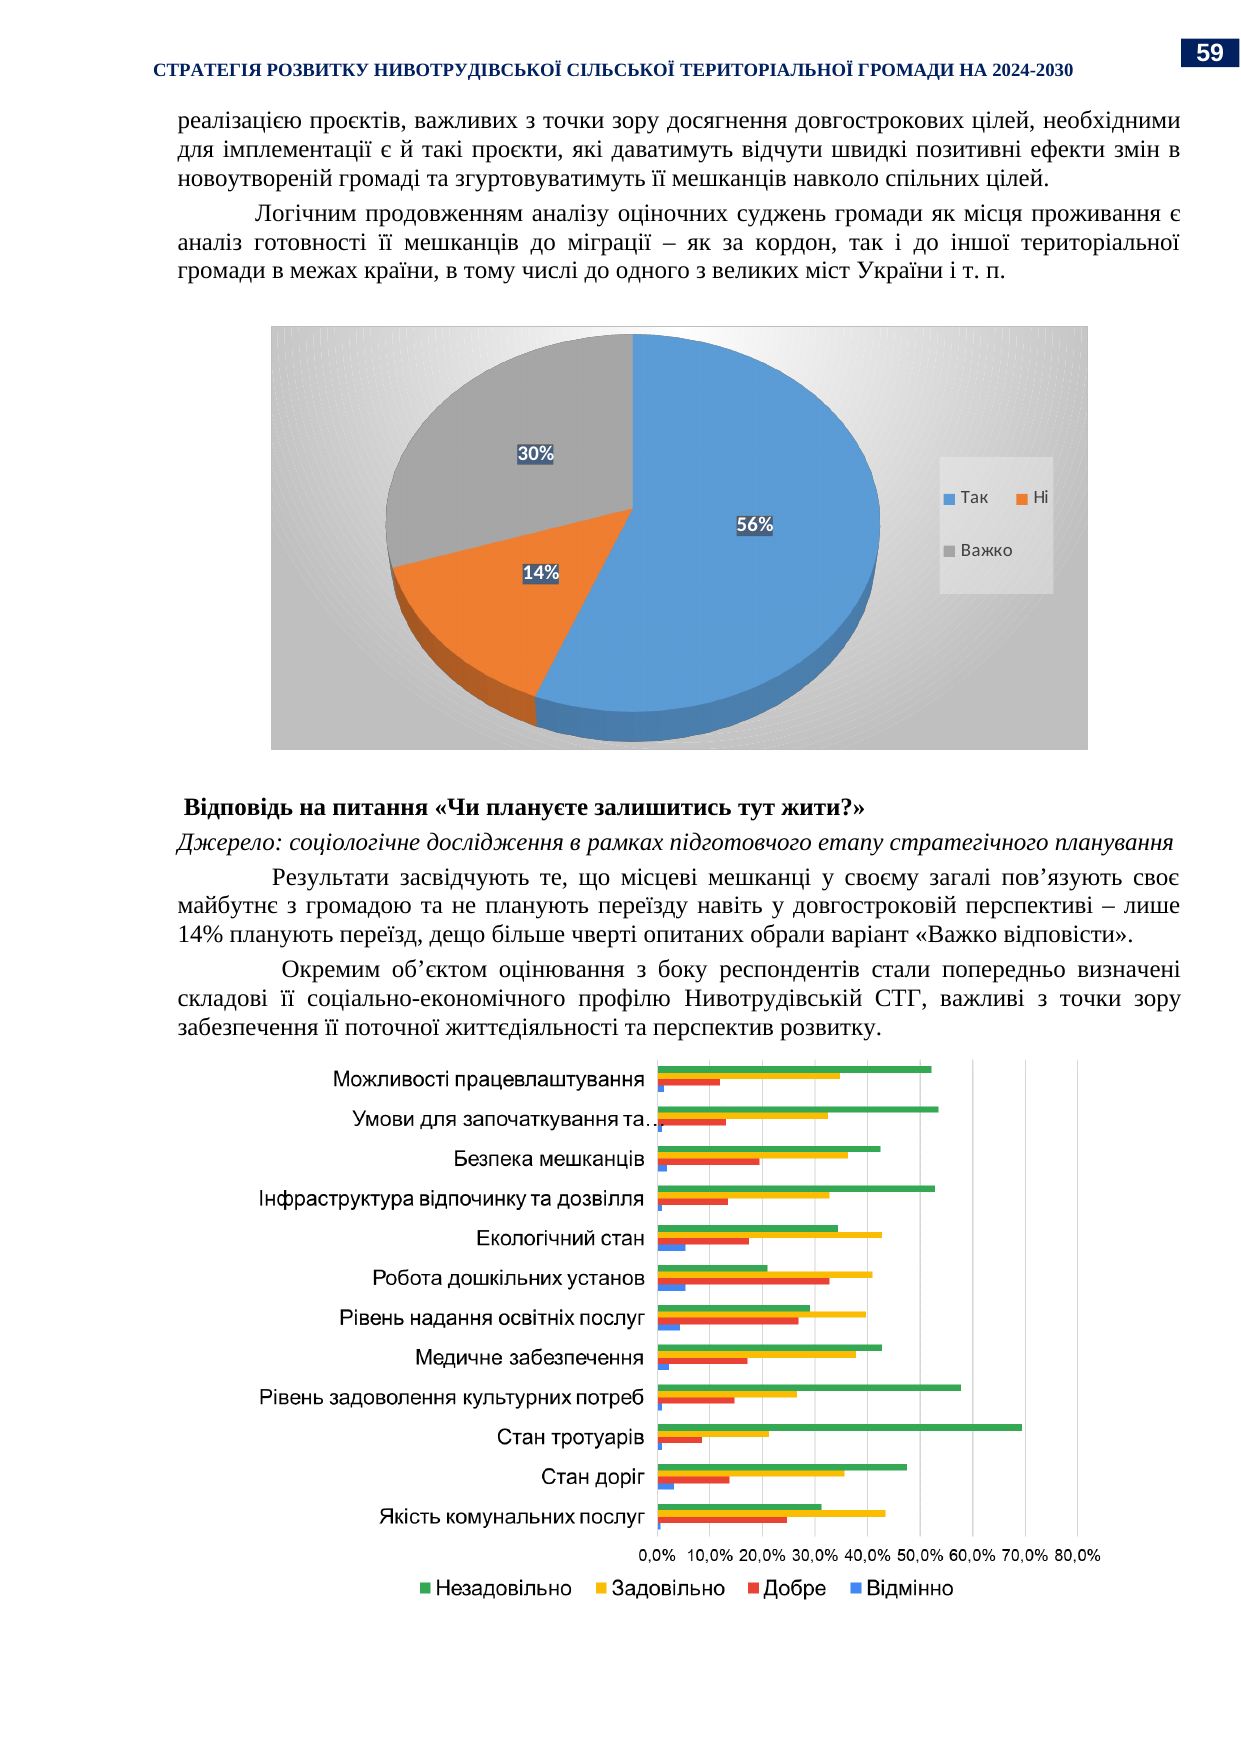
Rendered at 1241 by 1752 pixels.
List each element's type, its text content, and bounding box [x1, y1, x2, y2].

text Відповідь на питання «Чи плануєте залишитись тут жити?» [177, 792, 1182, 821]
text Окремим об’єктом оцінювання з боку респондентів стали попередньо визначені складові її соціально-економічного профілю Нивотрудівській СТГ, важливі з точки зору забезпечення її поточної життєдіяльності та перспектив розвитку. [177, 954, 1182, 1041]
text Результати засвідчують те, що місцеві мешканці у своєму загалі пов’язують своє майбутнє з громадою та не планують переїзду навіть у довгостроковій перспективі – лише 14% планують переїзд, дещо більше чверті опитаних обрали варіант «Важко відповісти». [177, 862, 1182, 948]
text Логічним продовженням аналізу оціночних суджень громади як місця проживання є аналіз готовності її мешканців до міграції – як за кордон, так і до іншої територіальної громади в межах країни, в тому числі до одного з великих міст України і т. п. [177, 198, 1182, 284]
picture [251, 1046, 1114, 1610]
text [177, 106, 1182, 192]
text Джерело: соціологічне дослідження в рамках підготовчого етапу стратегічного планування [177, 827, 1182, 856]
